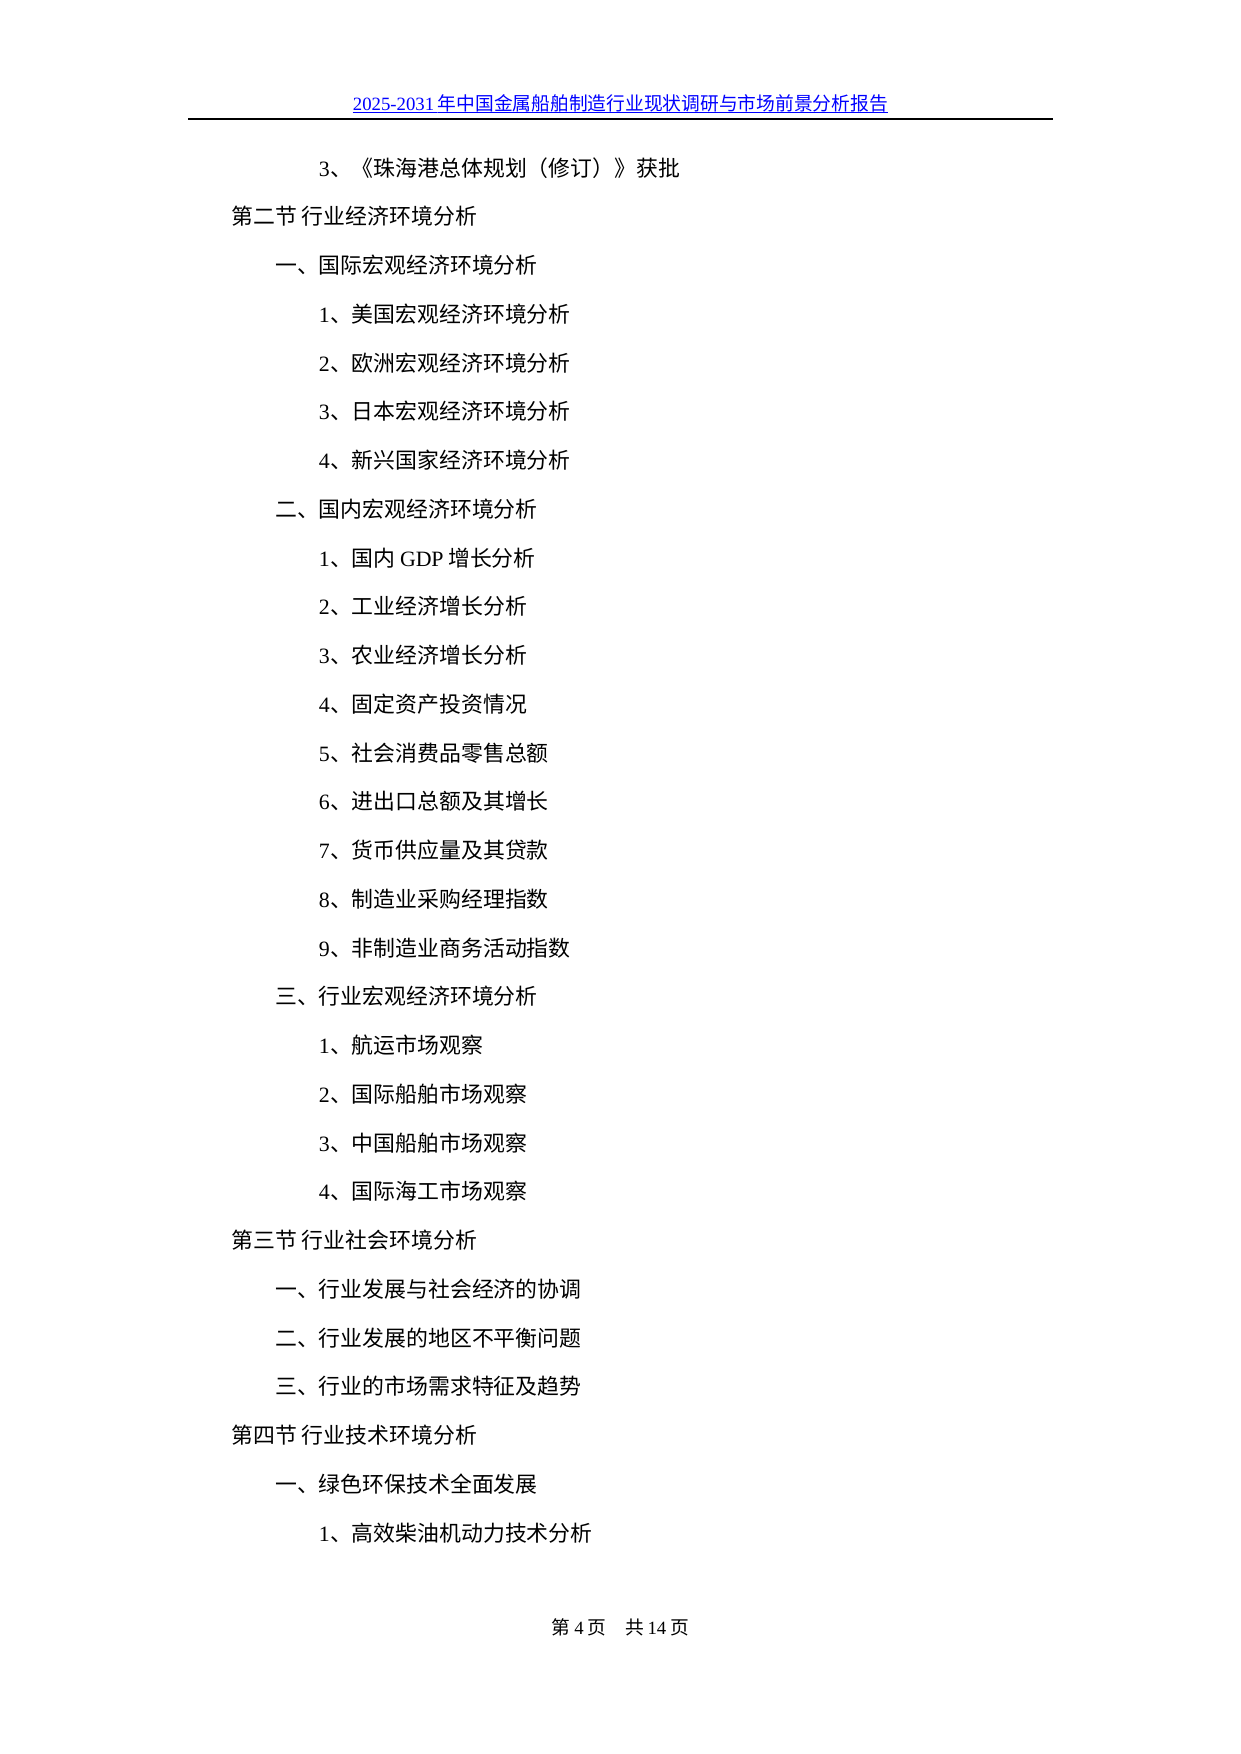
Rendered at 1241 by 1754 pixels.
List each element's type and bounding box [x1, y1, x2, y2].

text [187, 150, 1053, 1548]
